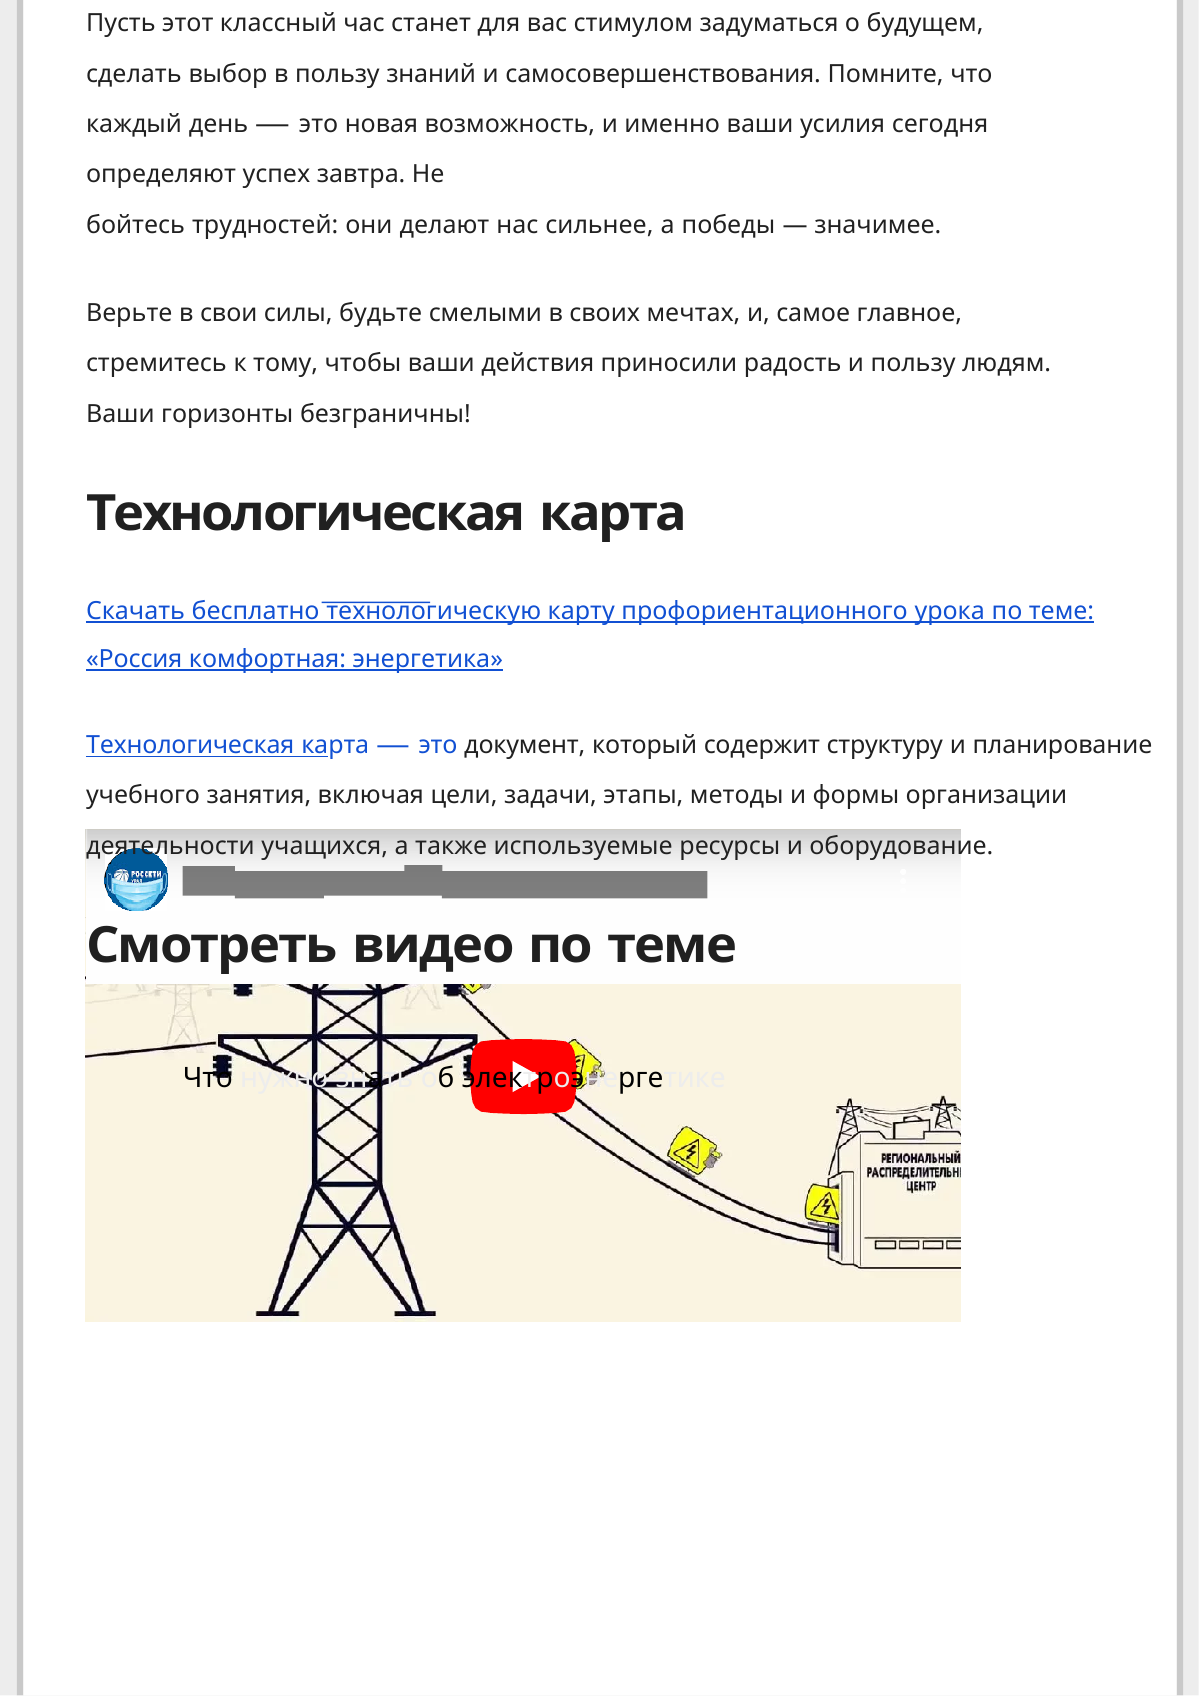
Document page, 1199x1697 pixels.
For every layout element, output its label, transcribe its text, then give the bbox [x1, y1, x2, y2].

subtitle Смотреть видео по теме [86, 909, 1199, 977]
text бойтесь трудностей: они делают нас сильнее, а победы — значимее. [86, 206, 1199, 240]
text Пусть этот классный час станет для вас стимулом задуматься о будущем, сделать выбор в пользу знаний и самосовершенствования. Помните, что каждый день — это новая возможность, и именно ваши усилия сегодня определяют успех завтра. Не [86, 5, 1073, 190]
text Технологическая карта — это документ, который содержит структуру и планирование учебного занятия, включая цели, задачи, этапы, методы и формы организации деятельности учащихся, а также используемые ресурсы и оборудование. [86, 727, 1162, 861]
picture [85, 829, 961, 1322]
text Что нужно знать об электроэнергетике [183, 1058, 1199, 1096]
subtitle Технологическая карта [86, 477, 1199, 545]
text Верьте в свои силы, будьте смелыми в своих мечтах, и, самое главное, стремитесь к тому, чтобы ваши действия приносили радость и пользу людям. Ваши горизонты безграничны! [86, 294, 1074, 429]
text Скачать бесплатно технологическую карту профориентационного урока по теме: [86, 592, 1199, 627]
text «Россия комфортная: энергетика» [86, 641, 1199, 674]
